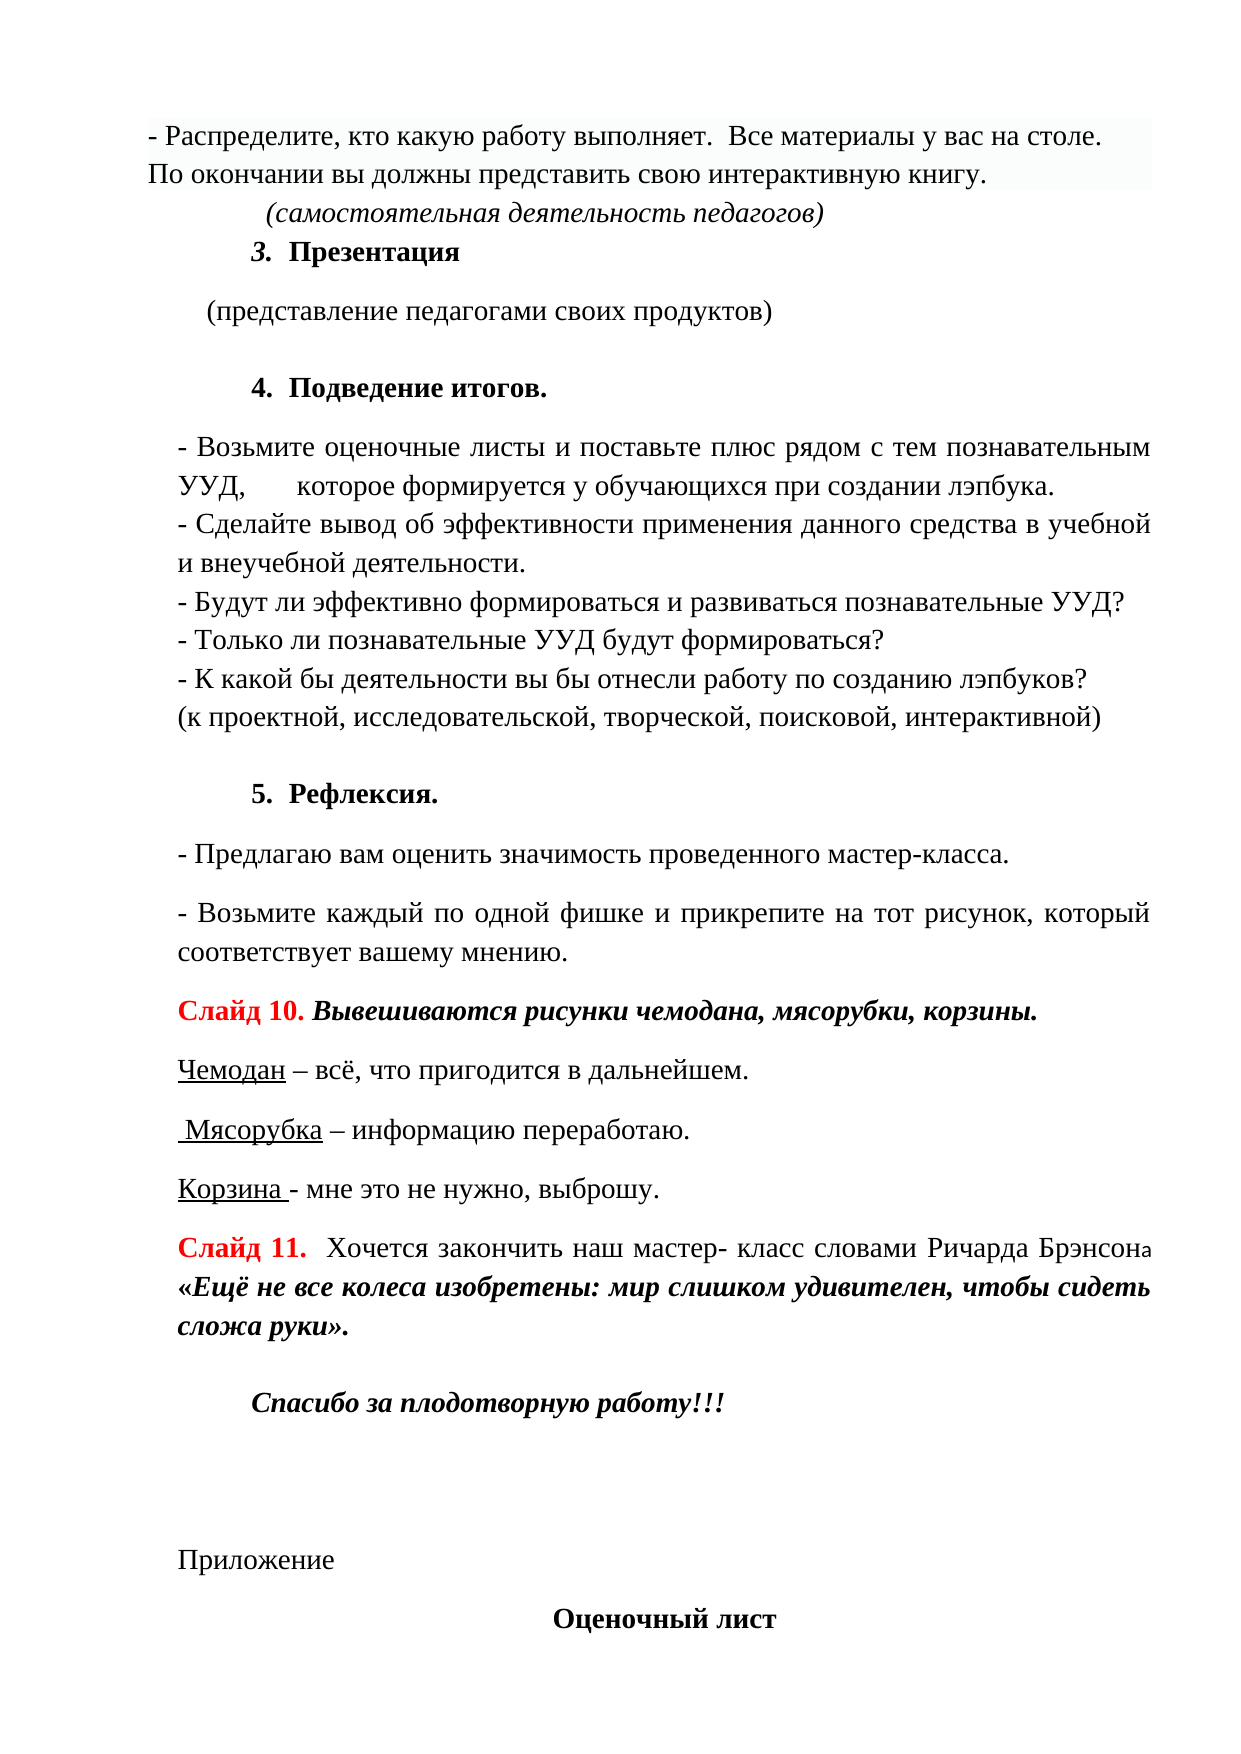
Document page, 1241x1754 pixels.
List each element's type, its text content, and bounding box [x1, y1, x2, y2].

text (самостоятельная деятельность педагогов) [177, 195, 1152, 229]
text - Сделайте вывод об эффективности применения данного средства в учебной и внеучебной деятельности. [177, 507, 1152, 579]
text Спасибо за плодотворную работу!!! [177, 1385, 1152, 1418]
text Приложение [177, 1542, 1152, 1576]
text - Предлагаю вам оценить значимость проведенного мастер-класса. [177, 836, 1152, 869]
text - Распределите, кто какую работу выполняет. Все материалы у вас на столе. [148, 118, 1152, 152]
text - Возьмите каждый по одной фишке и прикрепите на тот рисунок, который соответствует вашему мнению. [177, 895, 1152, 967]
text По окончании вы должны представить свою интерактивную книгу. [148, 157, 1152, 190]
text (к проектной, исследовательской, творческой, поисковой, интерактивной) [177, 699, 1152, 733]
text Корзина - мне это не нужно, выброшу. [177, 1171, 1152, 1205]
text - Будут ли эффективно формироваться и развиваться познавательные УУД? [177, 584, 1152, 617]
text - Возьмите оценочные листы и поставьте плюс рядом с тем познавательным УУД, которое формируется у обучающихся при создании лэпбука. [177, 429, 1152, 502]
text (представление педагогами своих продуктов) [177, 293, 1152, 327]
text - Только ли познавательные УУД будут формироваться? [177, 622, 1152, 656]
list Рефлексия. [251, 776, 1152, 810]
text Слайд 10. Вывешиваются рисунки чемодана, мясорубки, корзины. [177, 993, 1152, 1027]
text - К какой бы деятельности вы бы отнесли работу по созданию лэпбуков? [177, 661, 1152, 694]
text Оценочный лист [177, 1601, 1152, 1635]
text Мясорубка – информацию переработаю. [177, 1112, 1152, 1145]
list Подведение итогов. [251, 370, 1152, 404]
list Презентация [251, 234, 1152, 267]
text Чемодан – всё, что пригодится в дальнейшем. [177, 1052, 1152, 1086]
text Слайд 11. Хочется закончить наш мастер- класс словами Ричарда Брэнсона «Ещё не все колеса изобретены: мир слишком удивителен, чтобы сидеть сложа руки». [177, 1231, 1152, 1341]
